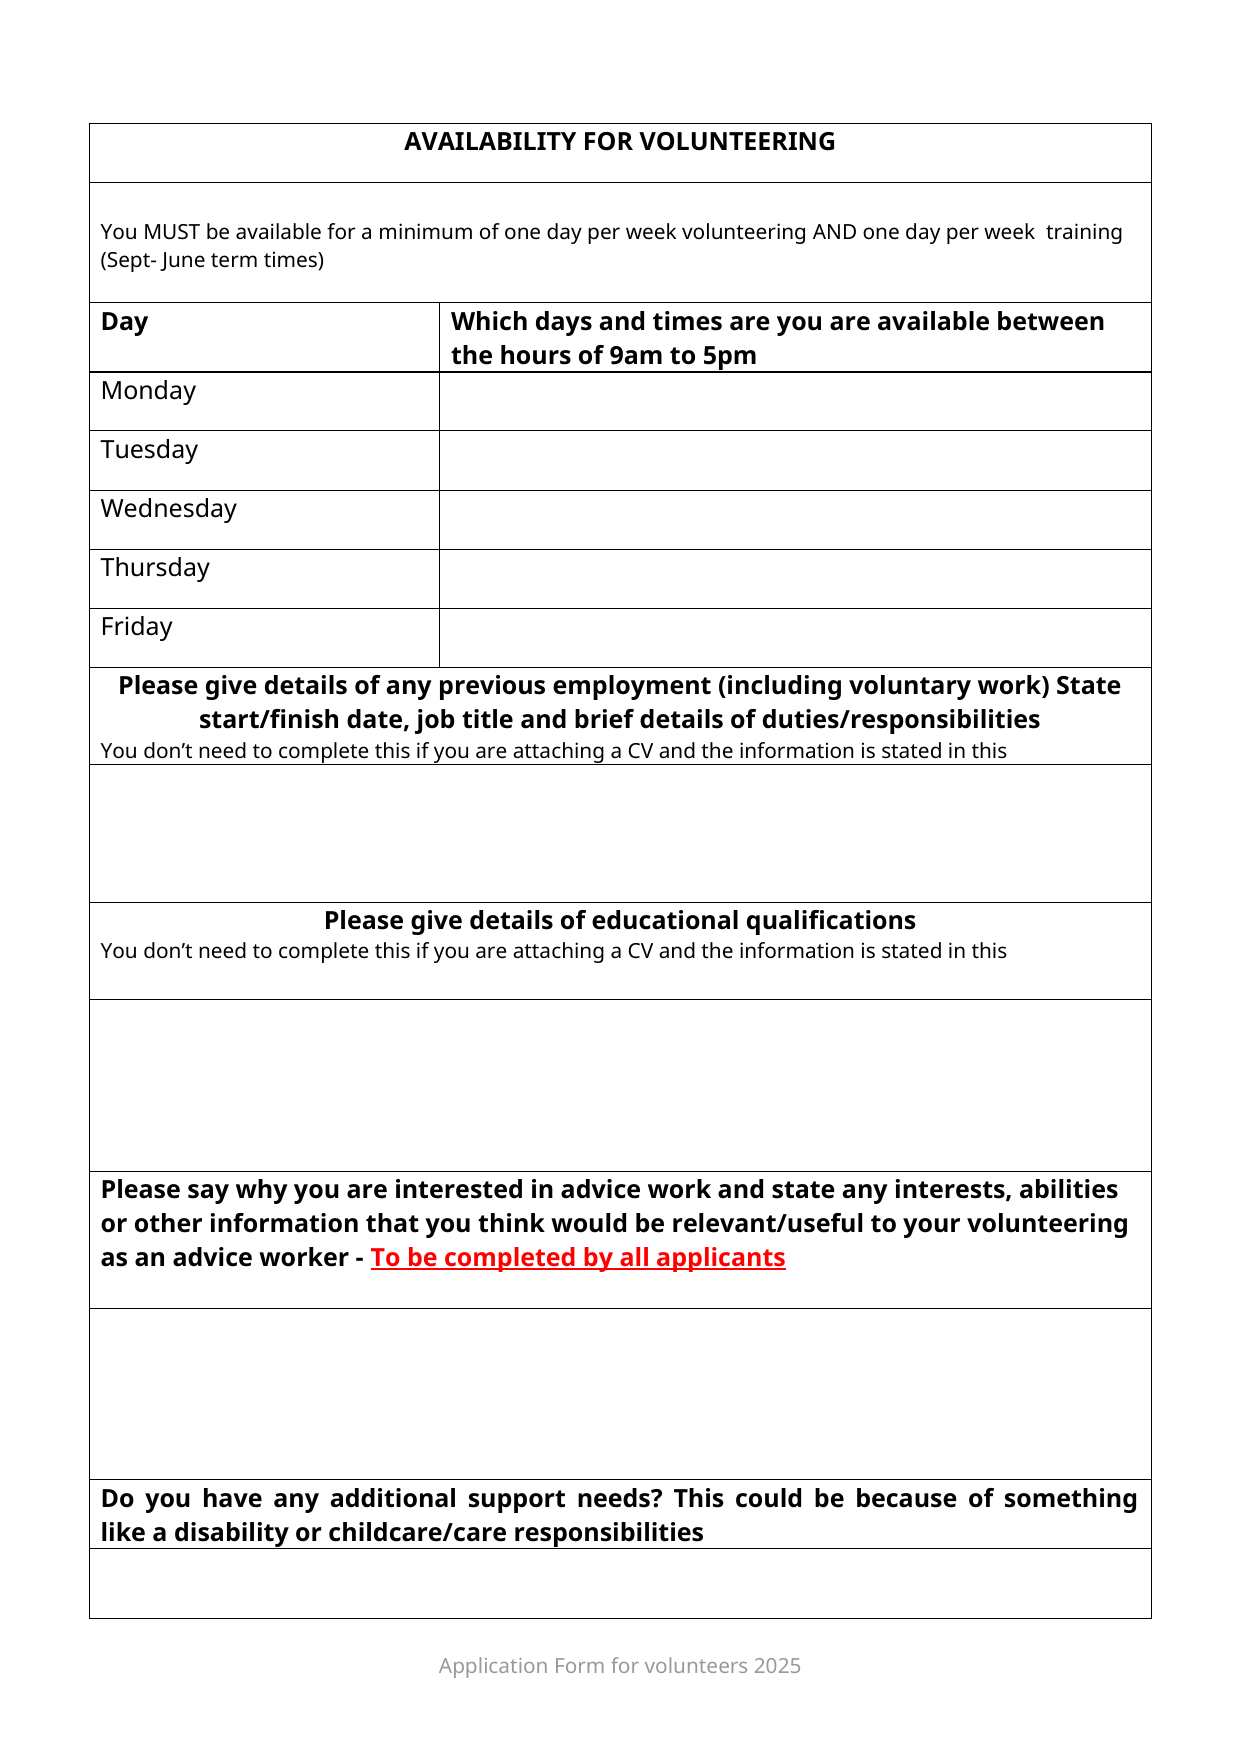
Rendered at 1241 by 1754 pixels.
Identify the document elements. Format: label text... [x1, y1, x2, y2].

table_cell [90, 765, 1151, 902]
table_cell [90, 1000, 1151, 1171]
table_cell [440, 609, 1151, 667]
table_cell [90, 1309, 1151, 1479]
table_cell Please give details of any previous employment (including voluntary work) State start/finish date, job title and brief details of duties/responsibilities You don’t need to complete this if you are attaching a CV and the information is stated in this [90, 668, 1151, 764]
table_header AVAILABILITY FOR VOLUNTEERING [90, 124, 1151, 182]
table_cell [440, 491, 1151, 548]
table_cell Monday [90, 373, 439, 430]
table_cell Which days and times are you are available between the hours of 9am to 5pm [440, 303, 1151, 371]
table_cell Wednesday [90, 491, 439, 548]
table_cell Please say why you are interested in advice work and state any interests, abilities or other information that you think would be relevant/useful to your volunteering as an advice worker - To be completed by all applicants [90, 1172, 1151, 1308]
table_cell [440, 550, 1151, 608]
table_cell Do you have any additional support needs? This could be because of something like a disability or childcare/care responsibilities [90, 1480, 1151, 1548]
table_cell Friday [90, 609, 439, 667]
table_cell Day [90, 303, 439, 371]
table_cell [440, 373, 1151, 430]
table_cell [440, 431, 1151, 489]
table_cell Please give details of educational qualifications You don’t need to complete this if you are attaching a CV and the information is stated in this [90, 903, 1151, 999]
table_cell Thursday [90, 550, 439, 608]
table_cell Tuesday [90, 431, 439, 489]
table_cell You MUST be available for a minimum of one day per week volunteering AND one day per week training (Sept- June term times) [90, 183, 1151, 302]
table_cell [90, 1549, 1151, 1617]
